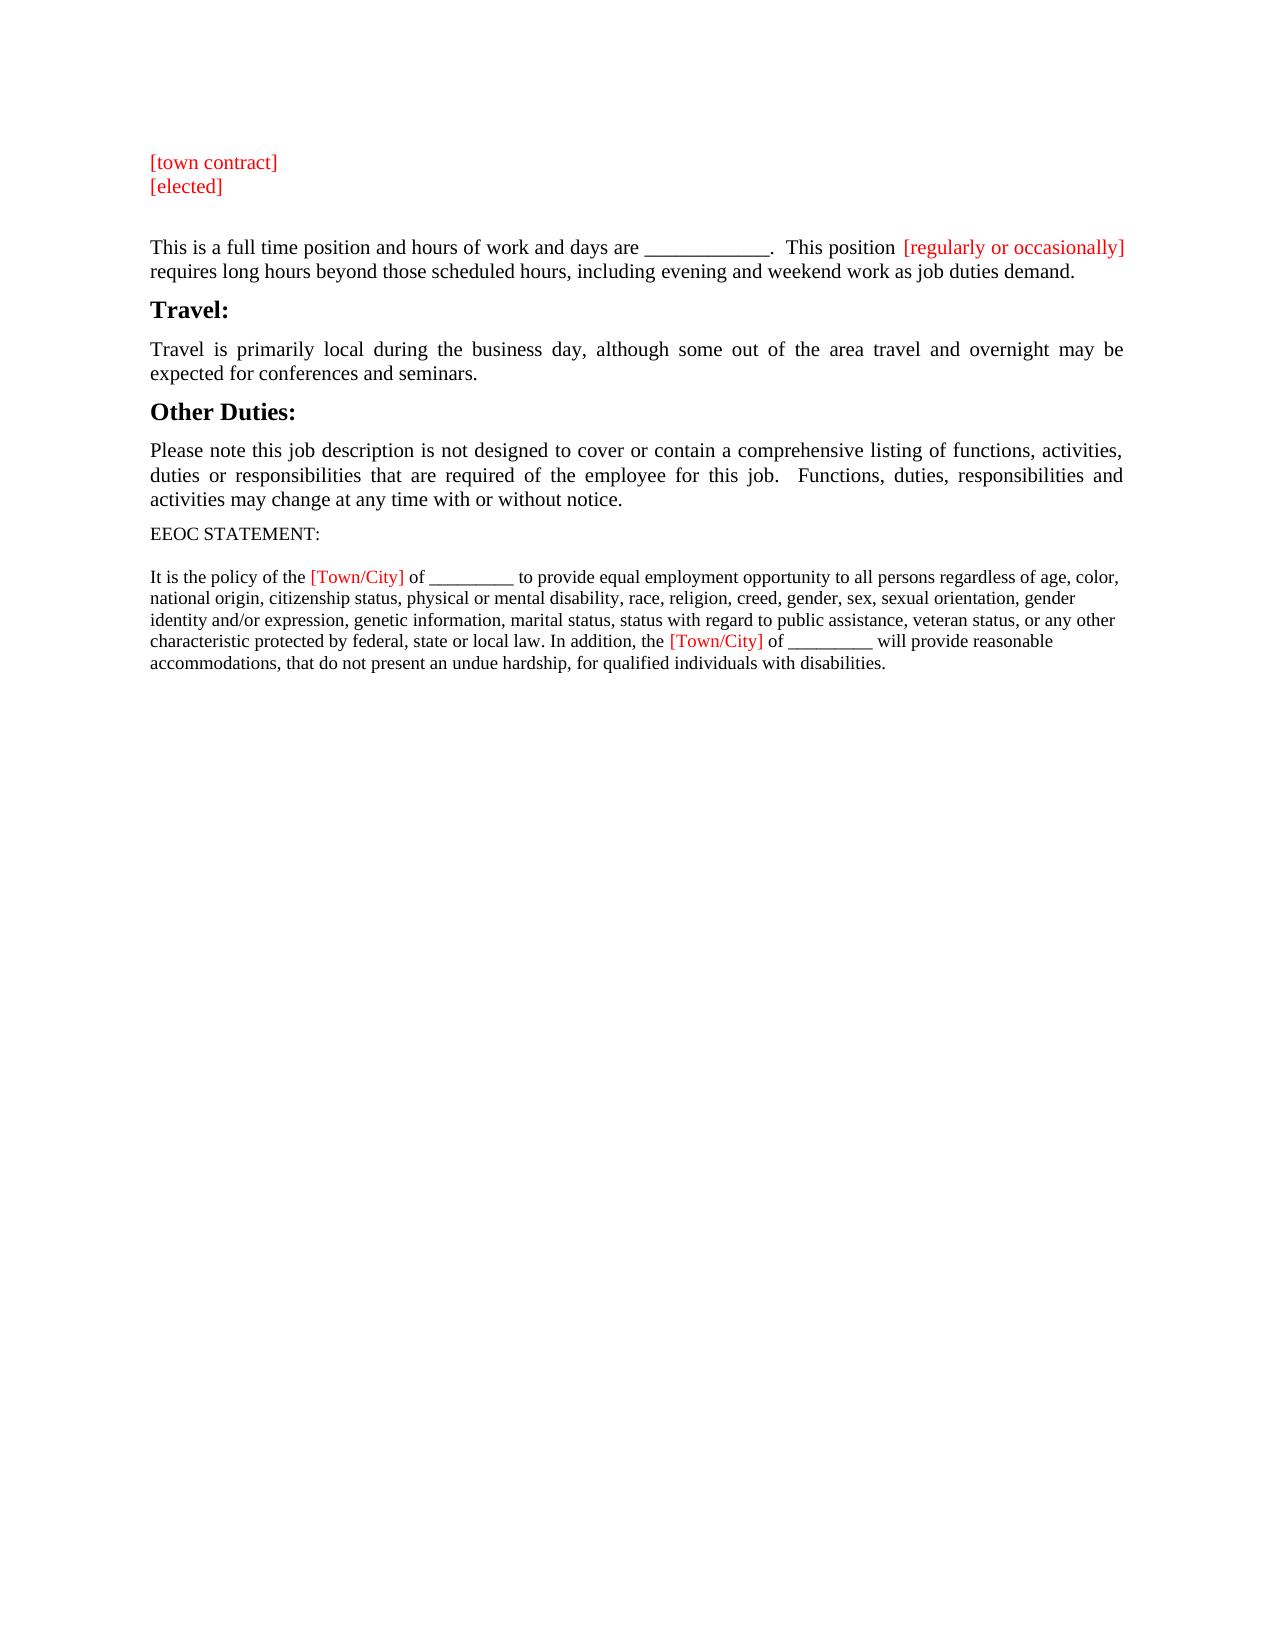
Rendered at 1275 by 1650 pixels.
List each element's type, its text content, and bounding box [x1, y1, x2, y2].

text [elected] [150, 174, 1125, 198]
text Travel: [150, 295, 1125, 324]
text [town contract] [150, 150, 1125, 174]
text EEOC STATEMENT: [150, 523, 1125, 545]
text Other Duties: [150, 397, 1125, 426]
text This is a full time position and hours of work and days are ____________. This position [regularly or occasionally] requires long hours beyond those scheduled hours, including evening and weekend work as job duties demand. [150, 235, 1125, 283]
text Please note this job description is not designed to cover or contain a comprehensive listing of functions, activities, duties or responsibilities that are required of the employee for this job. Functions, duties, responsibilities and activities may change at any time with or without notice. [150, 438, 1125, 511]
text Travel is primarily local during the business day, although some out of the area travel and overnight may be expected for conferences and seminars. [150, 337, 1125, 385]
text It is the policy of the [Town/City] of _________ to provide equal employment opportunity to all persons regardless of age, color, national origin, citizenship status, physical or mental disability, race, religion, creed, gender, sex, sexual orientation, gender identity and/or expression, genetic information, marital status, status with regard to public assistance, veteran status, or any other characteristic protected by federal, state or local law. In addition, the [Town/City] of _________ will provide reasonable accommodations, that do not present an undue hardship, for qualified individuals with disabilities. [150, 566, 1125, 673]
